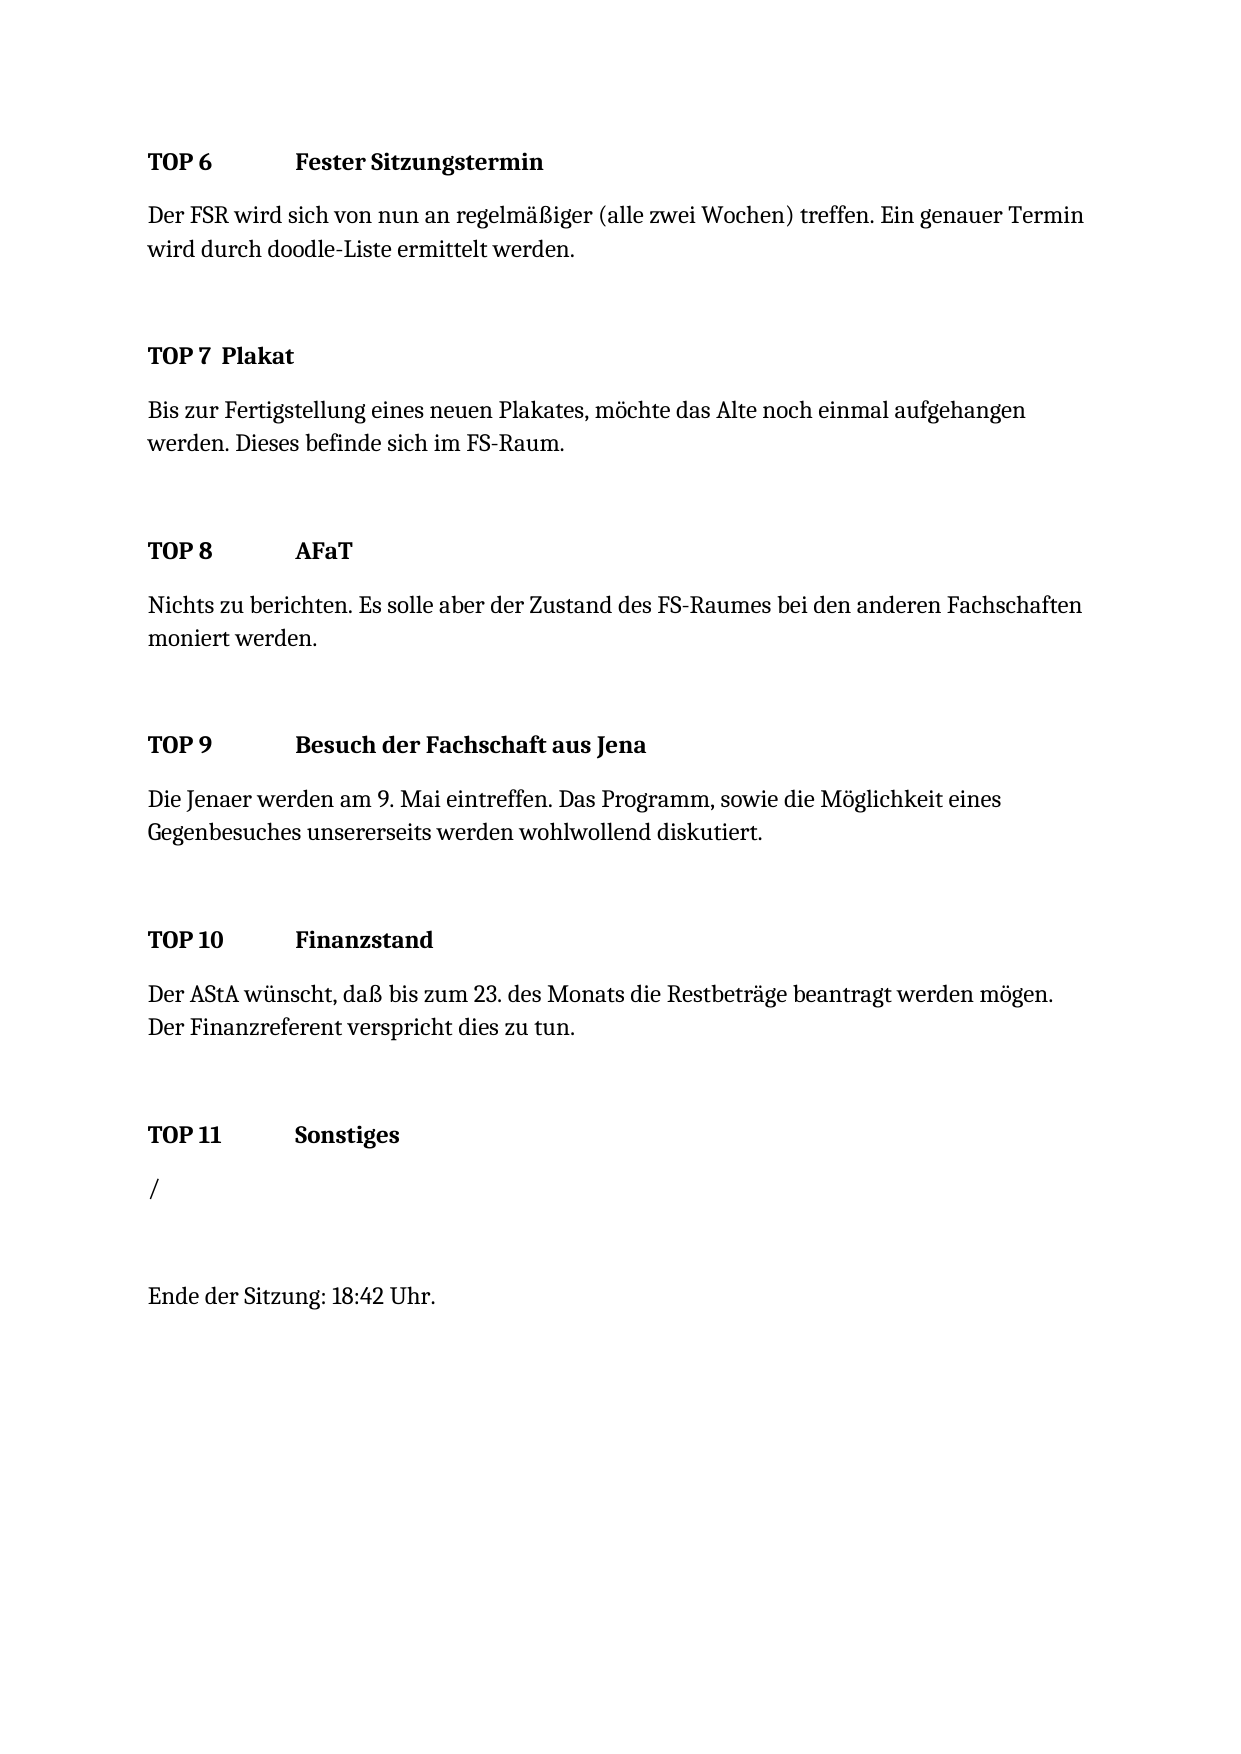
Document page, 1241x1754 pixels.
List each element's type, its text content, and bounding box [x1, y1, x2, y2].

text Nichts zu berichten. Es solle aber der Zustand des FS-Raumes bei den anderen Fachschaften moniert werden. [148, 591, 1093, 652]
text TOP 6 Fester Sitzungstermin [148, 148, 1093, 176]
text Der AStA wünscht, daß bis zum 23. des Monats die Restbeträge beantragt werden mögen. Der Finanzreferent verspricht dies zu tun. [148, 980, 1093, 1042]
text Die Jenaer werden am 9. Mai eintreffen. Das Programm, sowie die Möglichkeit eines Gegenbesuches unsererseits werden wohlwollend diskutiert. [148, 785, 1093, 847]
text Ende der Sitzung: 18:42 Uhr. [148, 1282, 1093, 1311]
text TOP 9 Besuch der Fachschaft aus Jena [148, 731, 1093, 760]
text TOP 8 AFaT [148, 537, 1093, 566]
text TOP 10 Finanzstand [148, 926, 1093, 955]
text / [148, 1174, 1093, 1203]
text Der FSR wird sich von nun an regelmäßiger (alle zwei Wochen) treffen. Ein genauer Termin wird durch doodle-Liste ermittelt werden. [148, 201, 1093, 263]
text TOP 7 Plakat [148, 342, 1093, 371]
text TOP 11 Sonstiges [148, 1121, 1093, 1149]
text Bis zur Fertigstellung eines neuen Plakates, möchte das Alte noch einmal aufgehangen werden. Dieses befinde sich im FS-Raum. [148, 396, 1093, 458]
